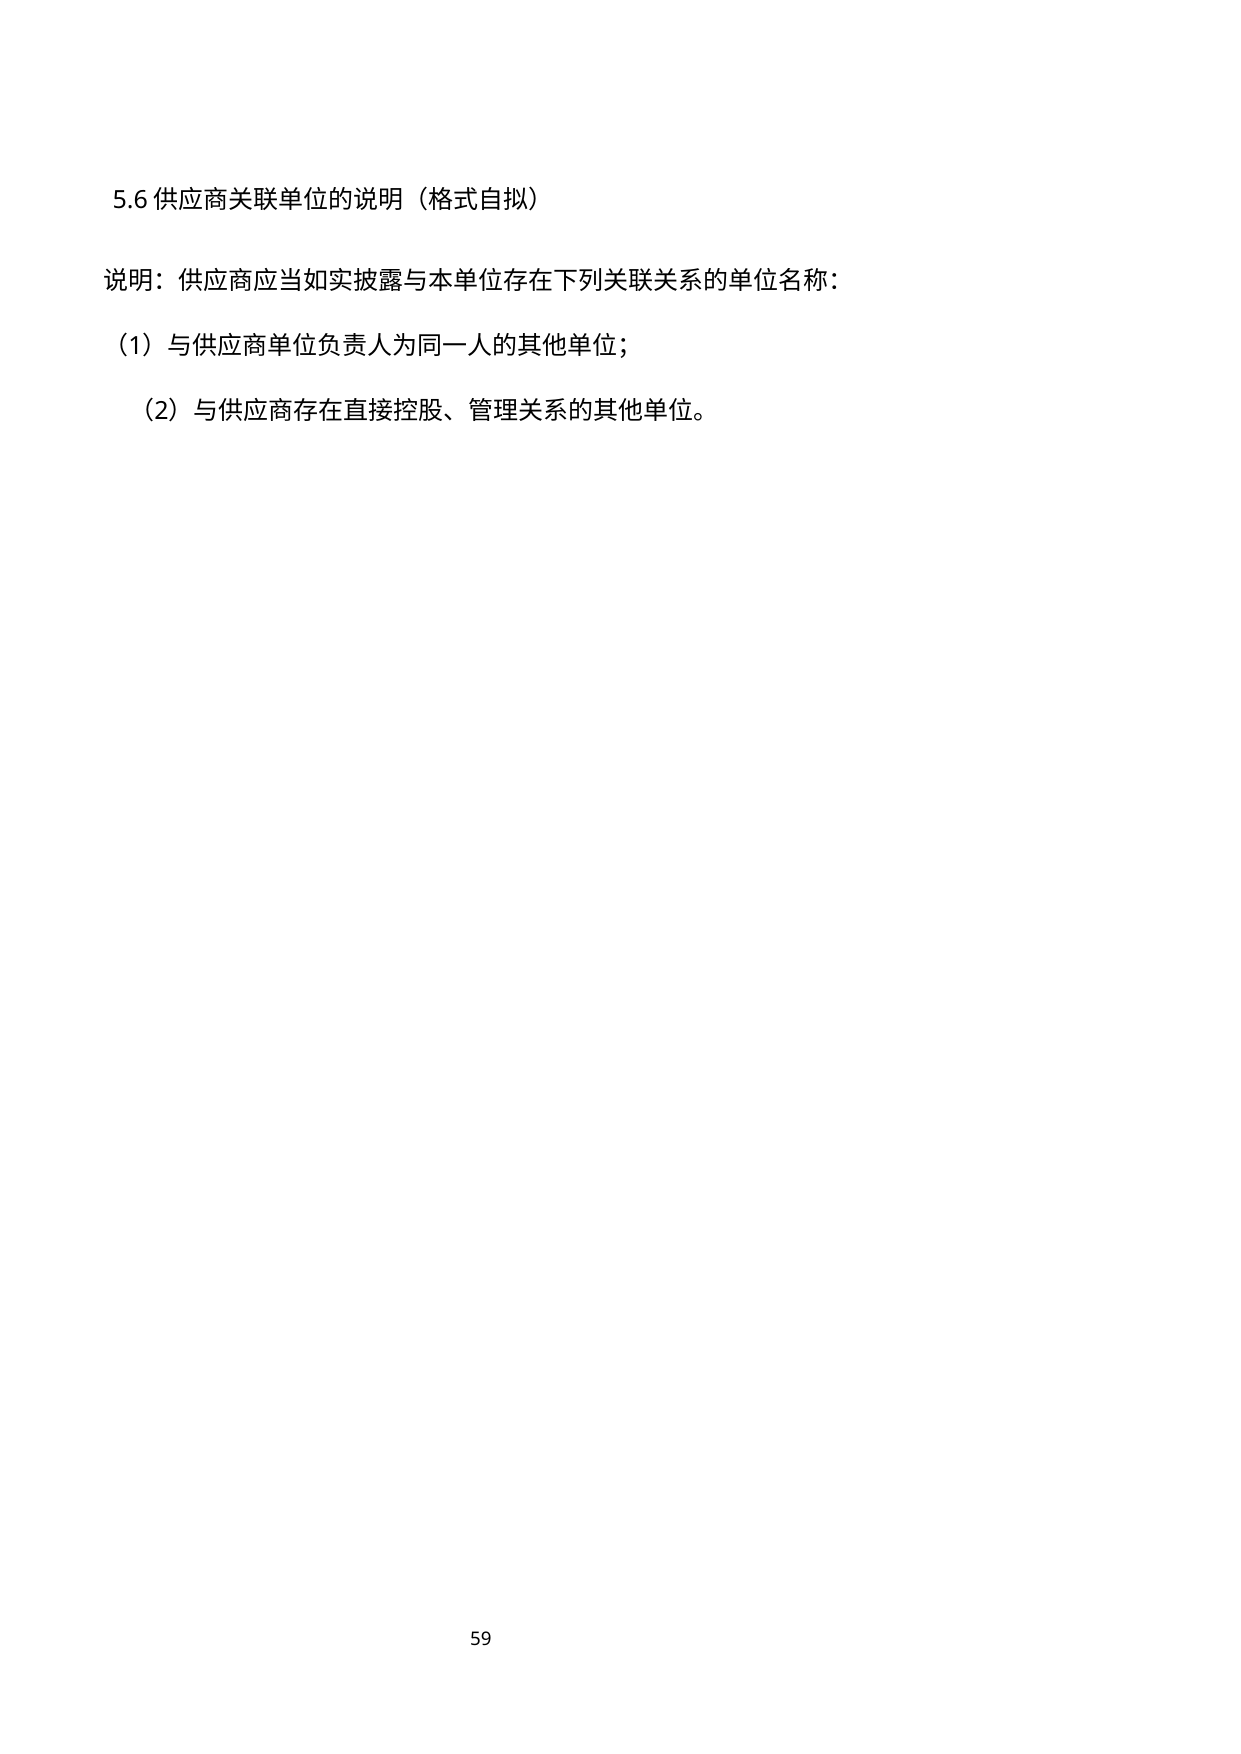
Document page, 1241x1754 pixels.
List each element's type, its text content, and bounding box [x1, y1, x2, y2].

text （2）与供应商存在直接控股、管理关系的其他单位。 [103, 376, 1128, 441]
text 5.6供应商关联单位的说明（格式自拟） [112, 165, 1128, 230]
text 说明：供应商应当如实披露与本单位存在下列关联关系的单位名称： [103, 246, 1128, 311]
text （1）与供应商单位负责人为同一人的其他单位； [103, 311, 1128, 376]
